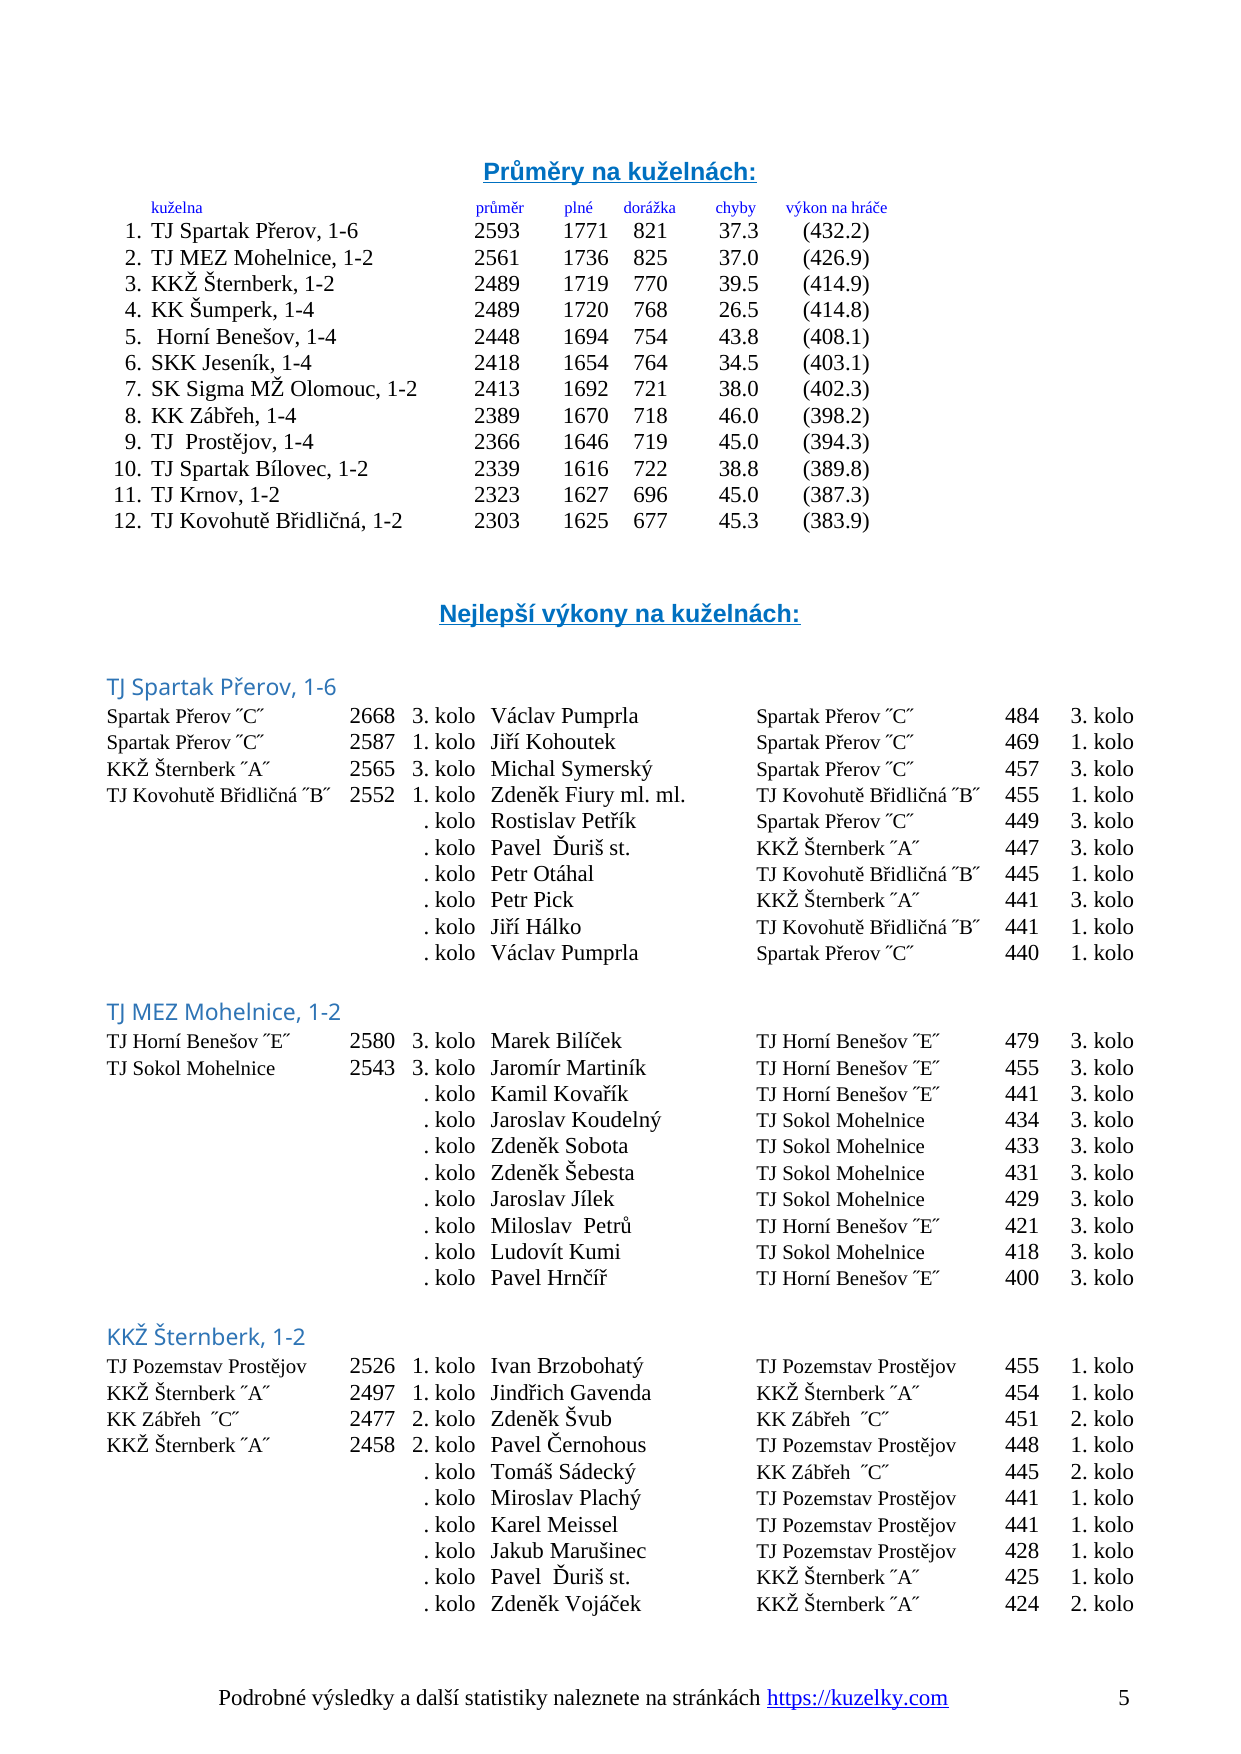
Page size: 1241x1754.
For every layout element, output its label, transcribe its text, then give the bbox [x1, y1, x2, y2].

text Nejlepší výkony na kuželnách: [94, 599, 1145, 628]
subtitle TJ Spartak Přerov, 1-6 [106, 671, 1134, 702]
text KKŽ Šternberk ˝A˝ 2565 3. kolo Michal Symerský Spartak Přerov ˝C˝ 457 3. kolo [106, 754, 1134, 781]
text . kolo Zdeněk Šebesta TJ Sokol Mohelnice 431 3. kolo [106, 1159, 1134, 1185]
text 10. TJ Spartak Bílovec, 1-2 2339 1616 722 38.8 (389.8) [106, 454, 1134, 481]
text . kolo Tomáš Sádecký KK Zábřeh ˝C˝ 445 2. kolo [106, 1458, 1134, 1484]
text kuželna průměr plné dorážka chyby výkon na hráče [106, 198, 1134, 217]
text 6. SKK Jeseník, 1-4 2418 1654 764 34.5 (403.1) [106, 349, 1134, 376]
text . kolo Pavel Hrnčíř TJ Horní Benešov ˝E˝ 400 3. kolo [106, 1264, 1134, 1291]
subtitle TJ MEZ Mohelnice, 1-2 [106, 996, 1134, 1027]
text . kolo Miroslav Plachý TJ Pozemstav Prostějov 441 1. kolo [106, 1484, 1134, 1511]
text . kolo Jiří Hálko TJ Kovohutě Břidličná ˝B˝ 441 1. kolo [106, 913, 1134, 939]
text . kolo Rostislav Petřík Spartak Přerov ˝C˝ 449 3. kolo [106, 807, 1134, 834]
text 4. KK Šumperk, 1-4 2489 1720 768 26.5 (414.8) [106, 296, 1134, 323]
text 12. TJ Kovohutě Břidličná, 1-2 2303 1625 677 45.3 (383.9) [106, 507, 1134, 534]
text Průměry na kuželnách: [94, 157, 1145, 186]
text . kolo Zdeněk Vojáček KKŽ Šternberk ˝A˝ 424 2. kolo [106, 1590, 1134, 1616]
text . kolo Jakub Marušinec TJ Pozemstav Prostějov 428 1. kolo [106, 1537, 1134, 1563]
text 9. TJ Prostějov, 1-4 2366 1646 719 45.0 (394.3) [106, 428, 1134, 454]
text 1. TJ Spartak Přerov, 1-6 2593 1771 821 37.3 (432.2) [106, 217, 1134, 244]
text . kolo Ludovít Kumi TJ Sokol Mohelnice 418 3. kolo [106, 1238, 1134, 1264]
text . kolo Václav Pumprla Spartak Přerov ˝C˝ 440 1. kolo [106, 939, 1134, 965]
text TJ Horní Benešov ˝E˝ 2580 3. kolo Marek Bilíček TJ Horní Benešov ˝E˝ 479 3. kolo [106, 1027, 1134, 1053]
text Spartak Přerov ˝C˝ 2668 3. kolo Václav Pumprla Spartak Přerov ˝C˝ 484 3. kolo [106, 702, 1134, 728]
text KKŽ Šternberk ˝A˝ 2458 2. kolo Pavel Černohous TJ Pozemstav Prostějov 448 1. kolo [106, 1432, 1134, 1458]
text TJ Sokol Mohelnice 2543 3. kolo Jaromír Martiník TJ Horní Benešov ˝E˝ 455 3. kolo [106, 1053, 1134, 1080]
text . kolo Petr Pick KKŽ Šternberk ˝A˝ 441 3. kolo [106, 886, 1134, 913]
text . kolo Jaroslav Jílek TJ Sokol Mohelnice 429 3. kolo [106, 1185, 1134, 1212]
text 8. KK Zábřeh, 1-4 2389 1670 718 46.0 (398.2) [106, 402, 1134, 428]
text 7. SK Sigma MŽ Olomouc, 1-2 2413 1692 721 38.0 (402.3) [106, 376, 1134, 402]
text 5. Horní Benešov, 1-4 2448 1694 754 43.8 (408.1) [106, 323, 1134, 349]
text KK Zábřeh ˝C˝ 2477 2. kolo Zdeněk Švub KK Zábřeh ˝C˝ 451 2. kolo [106, 1405, 1134, 1432]
text TJ Pozemstav Prostějov 2526 1. kolo Ivan Brzobohatý TJ Pozemstav Prostějov 455 1. kolo [106, 1352, 1134, 1379]
text Spartak Přerov ˝C˝ 2587 1. kolo Jiří Kohoutek Spartak Přerov ˝C˝ 469 1. kolo [106, 728, 1134, 754]
text 3. KKŽ Šternberk, 1-2 2489 1719 770 39.5 (414.9) [106, 270, 1134, 296]
text . kolo Zdeněk Sobota TJ Sokol Mohelnice 433 3. kolo [106, 1133, 1134, 1159]
text . kolo Pavel Ďuriš st. KKŽ Šternberk ˝A˝ 447 3. kolo [106, 834, 1134, 860]
text . kolo Jaroslav Koudelný TJ Sokol Mohelnice 434 3. kolo [106, 1106, 1134, 1133]
text . kolo Petr Otáhal TJ Kovohutě Břidličná ˝B˝ 445 1. kolo [106, 860, 1134, 886]
subtitle KKŽ Šternberk, 1-2 [106, 1321, 1134, 1352]
text 11. TJ Krnov, 1-2 2323 1627 696 45.0 (387.3) [106, 481, 1134, 507]
text . kolo Pavel Ďuriš st. KKŽ Šternberk ˝A˝ 425 1. kolo [106, 1563, 1134, 1590]
text . kolo Kamil Kovařík TJ Horní Benešov ˝E˝ 441 3. kolo [106, 1080, 1134, 1106]
text 2. TJ MEZ Mohelnice, 1-2 2561 1736 825 37.0 (426.9) [106, 244, 1134, 270]
text . kolo Miloslav Petrů TJ Horní Benešov ˝E˝ 421 3. kolo [106, 1212, 1134, 1238]
text KKŽ Šternberk ˝A˝ 2497 1. kolo Jindřich Gavenda KKŽ Šternberk ˝A˝ 454 1. kolo [106, 1379, 1134, 1405]
text TJ Kovohutě Břidličná ˝B˝ 2552 1. kolo Zdeněk Fiury ml. ml. TJ Kovohutě Břidličná ˝B˝ 455 1. kolo [106, 781, 1134, 807]
text . kolo Karel Meissel TJ Pozemstav Prostějov 441 1. kolo [106, 1511, 1134, 1537]
